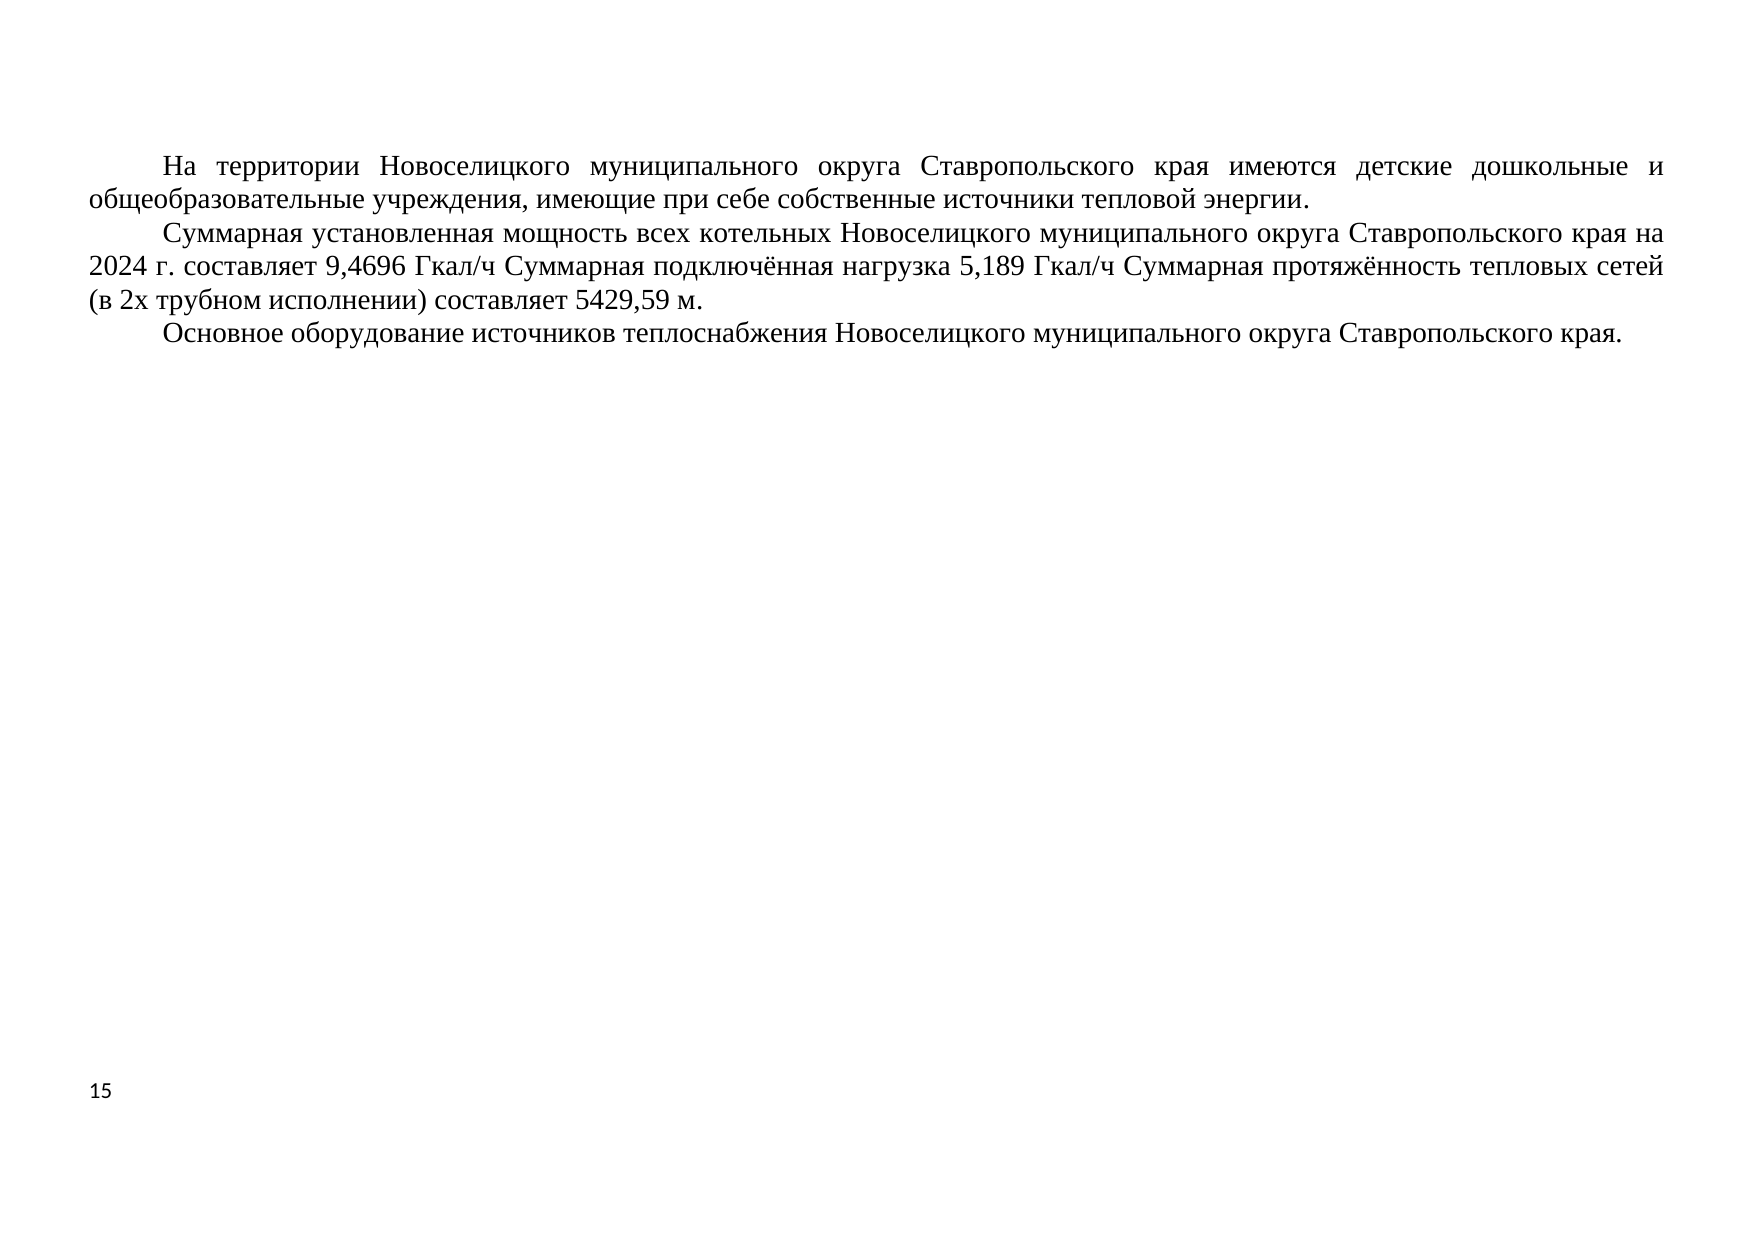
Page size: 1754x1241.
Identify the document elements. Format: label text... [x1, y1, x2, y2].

text Основное оборудование источников теплоснабжения Новоселицкого муниципального округа Ставропольского края. [89, 315, 1665, 349]
text Суммарная установленная мощность всех котельных Новоселицкого муниципального округа Ставропольского края на 2024 г. составляет 9,4696 Гкал/ч Суммарная подключённая нагрузка 5,189 Гкал/ч Суммарная протяжённость тепловых сетей (в 2х трубном исполнении) составляет 5429,59 м. [89, 215, 1665, 315]
text На территории Новоселицкого муниципального округа Ставропольского края имеются детские дошкольные и общеобразовательные учреждения, имеющие при себе собственные источники тепловой энергии. [89, 148, 1665, 215]
